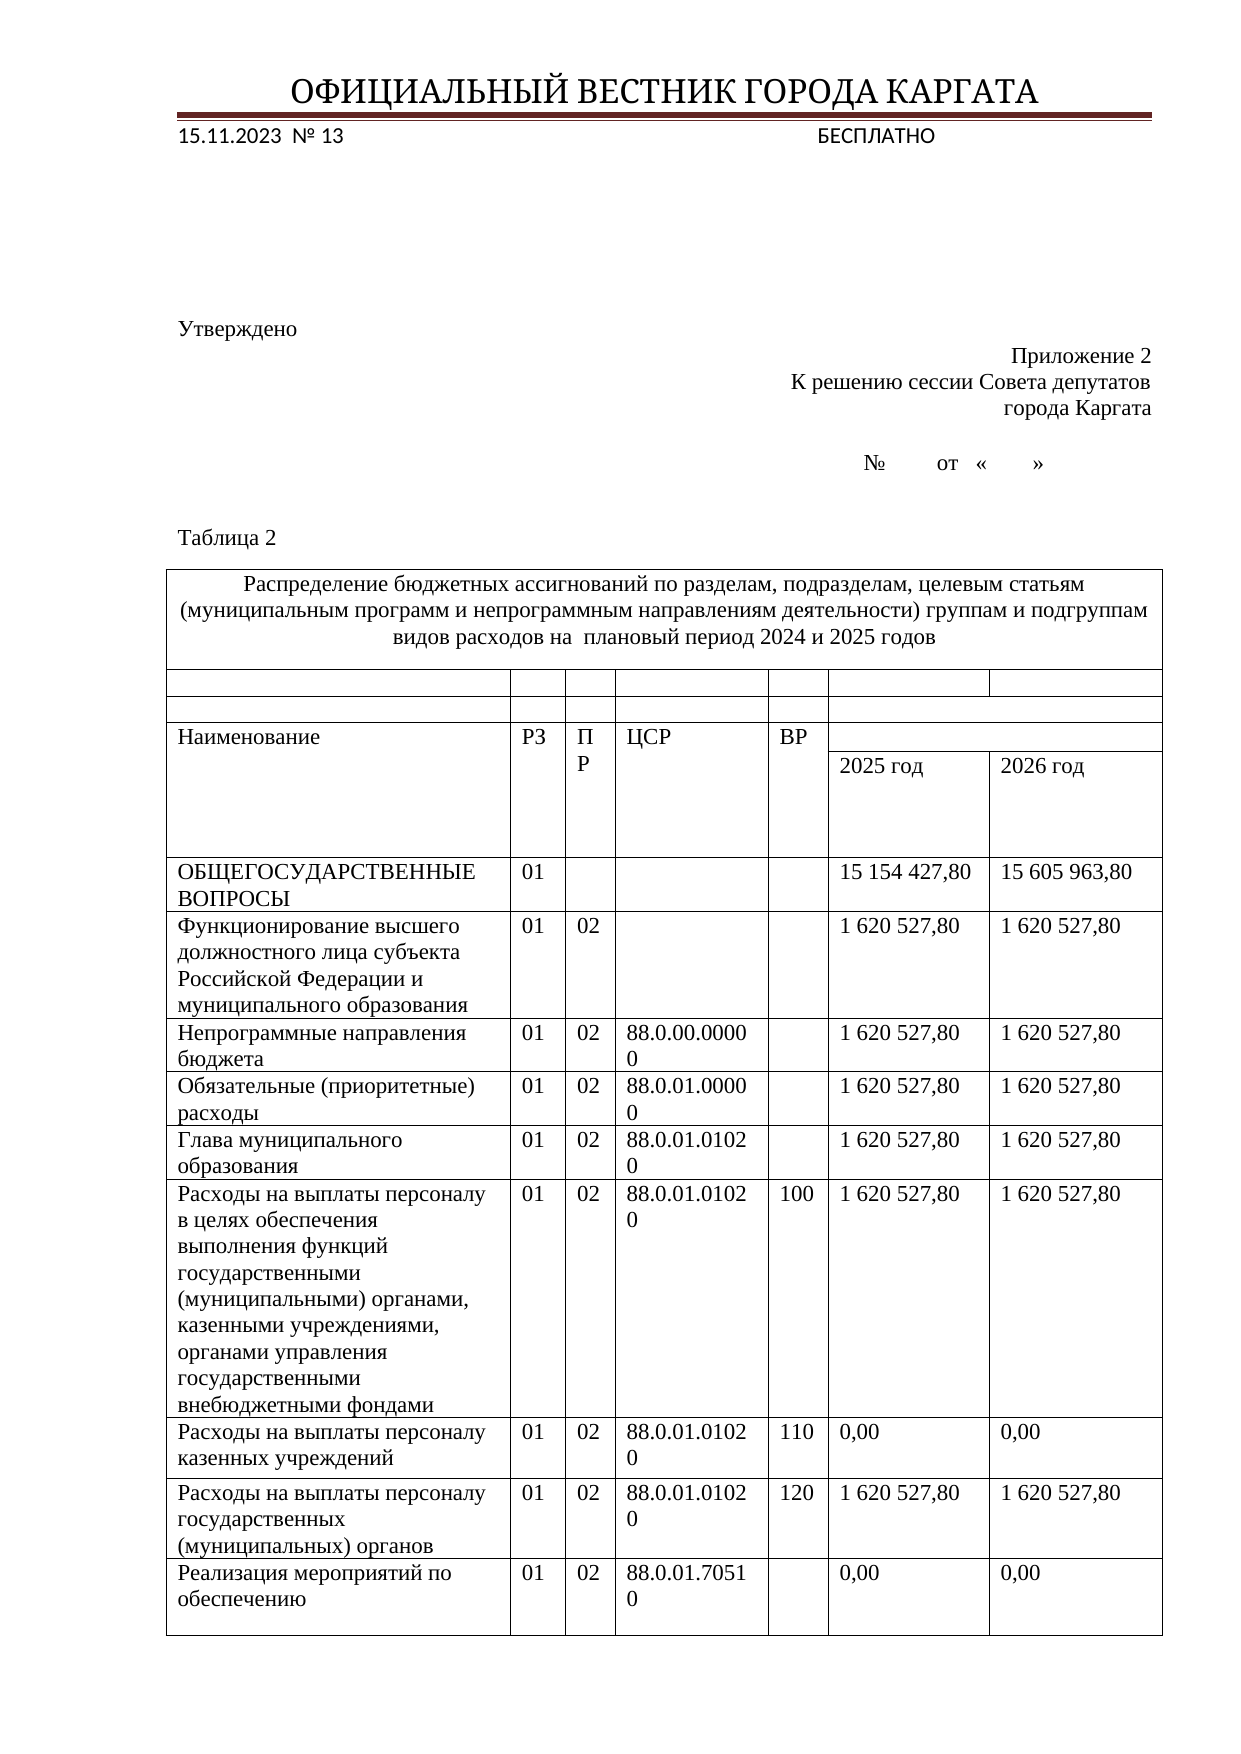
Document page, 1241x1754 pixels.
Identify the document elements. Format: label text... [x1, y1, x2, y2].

table_cell 1 620 527,80 [829, 1479, 989, 1558]
table_cell [616, 670, 768, 696]
table_cell 88.0.01.01020 [616, 1418, 768, 1478]
table_cell 1 620 527,80 [990, 1019, 1162, 1071]
text К решению сессии Совета депутатов [177, 368, 1152, 394]
table_header Распределение бюджетных ассигнований по разделам, подразделам, целевым статьям (муниципальным программ и непрограммным направлениям деятельности) группам и подгруппам видов расходов на плановый период 2024 и 2025 годов [167, 570, 1162, 669]
table_cell 02 [566, 1019, 615, 1071]
table_cell Обязательные (приоритетные) расходы [167, 1072, 510, 1125]
table_cell 15 605 963,80 [990, 858, 1162, 911]
table_cell [769, 858, 828, 911]
table_cell Непрограммные направления бюджета [167, 1019, 510, 1071]
table_cell 88.0.01.01020 [616, 1126, 768, 1179]
table_cell [829, 670, 989, 696]
table_cell [167, 697, 510, 722]
table_cell Расходы на выплаты персоналу казенных учреждений [167, 1418, 510, 1478]
table_cell 02 [566, 1126, 615, 1179]
table_cell [511, 670, 565, 696]
table_cell 02 [566, 1559, 615, 1635]
table_cell 02 [566, 1072, 615, 1125]
text Приложение 2 [177, 342, 1152, 368]
table_cell ЦСР [616, 723, 768, 857]
table_cell 0,00 [829, 1559, 989, 1635]
table_cell 1 620 527,80 [990, 1072, 1162, 1125]
table_cell 1 620 527,80 [990, 1180, 1162, 1417]
table_cell 120 [769, 1479, 828, 1558]
table_cell 01 [511, 1479, 565, 1558]
table_cell 88.0.01.01020 [616, 1479, 768, 1558]
table_cell [566, 858, 615, 911]
table_cell 01 [511, 1126, 565, 1179]
table_cell 2026 год [990, 752, 1162, 857]
table_cell 02 [566, 1418, 615, 1478]
text города Каргата [177, 394, 1152, 421]
table_cell [769, 1559, 828, 1635]
table_cell 1 620 527,80 [829, 1019, 989, 1071]
table_cell [769, 697, 828, 722]
table_cell [769, 1072, 828, 1125]
table_cell Функционирование высшего должностного лица субъекта Российской Федерации и муниципального образования [167, 912, 510, 1017]
table_cell [990, 670, 1162, 696]
table_cell [511, 697, 565, 722]
table_cell 02 [566, 1479, 615, 1558]
table_cell 01 [511, 912, 565, 1017]
table_cell 88.0.01.00000 [616, 1072, 768, 1125]
table_cell [829, 697, 1162, 722]
table_cell ОБЩЕГОСУДАРСТВЕННЫЕ ВОПРОСЫ [167, 858, 510, 911]
table_cell 1 620 527,80 [829, 1126, 989, 1179]
table_cell [616, 697, 768, 722]
table_cell 88.0.00.00000 [616, 1019, 768, 1071]
table_cell [566, 670, 615, 696]
table_cell 88.0.01.70510 [616, 1559, 768, 1635]
text № от « » [177, 449, 1152, 475]
table_cell 01 [511, 1019, 565, 1071]
table_cell 01 [511, 1418, 565, 1478]
text Таблица 2 [177, 494, 1152, 550]
table_cell Наименование [167, 723, 510, 857]
table_cell 01 [511, 1559, 565, 1635]
table_cell [769, 912, 828, 1017]
table_cell 0,00 [829, 1418, 989, 1478]
table_cell 02 [566, 1180, 615, 1417]
table_cell [769, 1019, 828, 1071]
table_cell [566, 697, 615, 722]
table_cell 1 620 527,80 [829, 912, 989, 1017]
table_cell 1 620 527,80 [990, 912, 1162, 1017]
text Утверждено [177, 287, 1152, 342]
table_cell ПР [566, 723, 615, 857]
table_cell 01 [511, 1072, 565, 1125]
table_cell 01 [511, 1180, 565, 1417]
table_cell 01 [511, 858, 565, 911]
table_cell 0,00 [990, 1418, 1162, 1478]
table_cell 1 620 527,80 [990, 1126, 1162, 1179]
table_cell 02 [566, 912, 615, 1017]
table_cell [167, 670, 510, 696]
table_cell 1 620 527,80 [829, 1180, 989, 1417]
table_cell ВР [769, 723, 828, 857]
table_cell 1 620 527,80 [829, 1072, 989, 1125]
table_cell Расходы на выплаты персоналу государственных (муниципальных) органов [167, 1479, 510, 1558]
table_cell 2025 год [829, 752, 989, 857]
table_cell Глава муниципального образования [167, 1126, 510, 1179]
table_cell 0,00 [990, 1559, 1162, 1635]
table_cell [616, 858, 768, 911]
table_cell 88.0.01.01020 [616, 1180, 768, 1417]
table_cell [769, 1126, 828, 1179]
table_cell 1 620 527,80 [990, 1479, 1162, 1558]
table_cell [167, 1559, 510, 1635]
table_cell РЗ [511, 723, 565, 857]
table_cell 100 [769, 1180, 828, 1417]
table_cell [616, 912, 768, 1017]
table_cell [829, 723, 1162, 751]
table_cell [769, 670, 828, 696]
table_cell 15 154 427,80 [829, 858, 989, 911]
table_cell 110 [769, 1418, 828, 1478]
